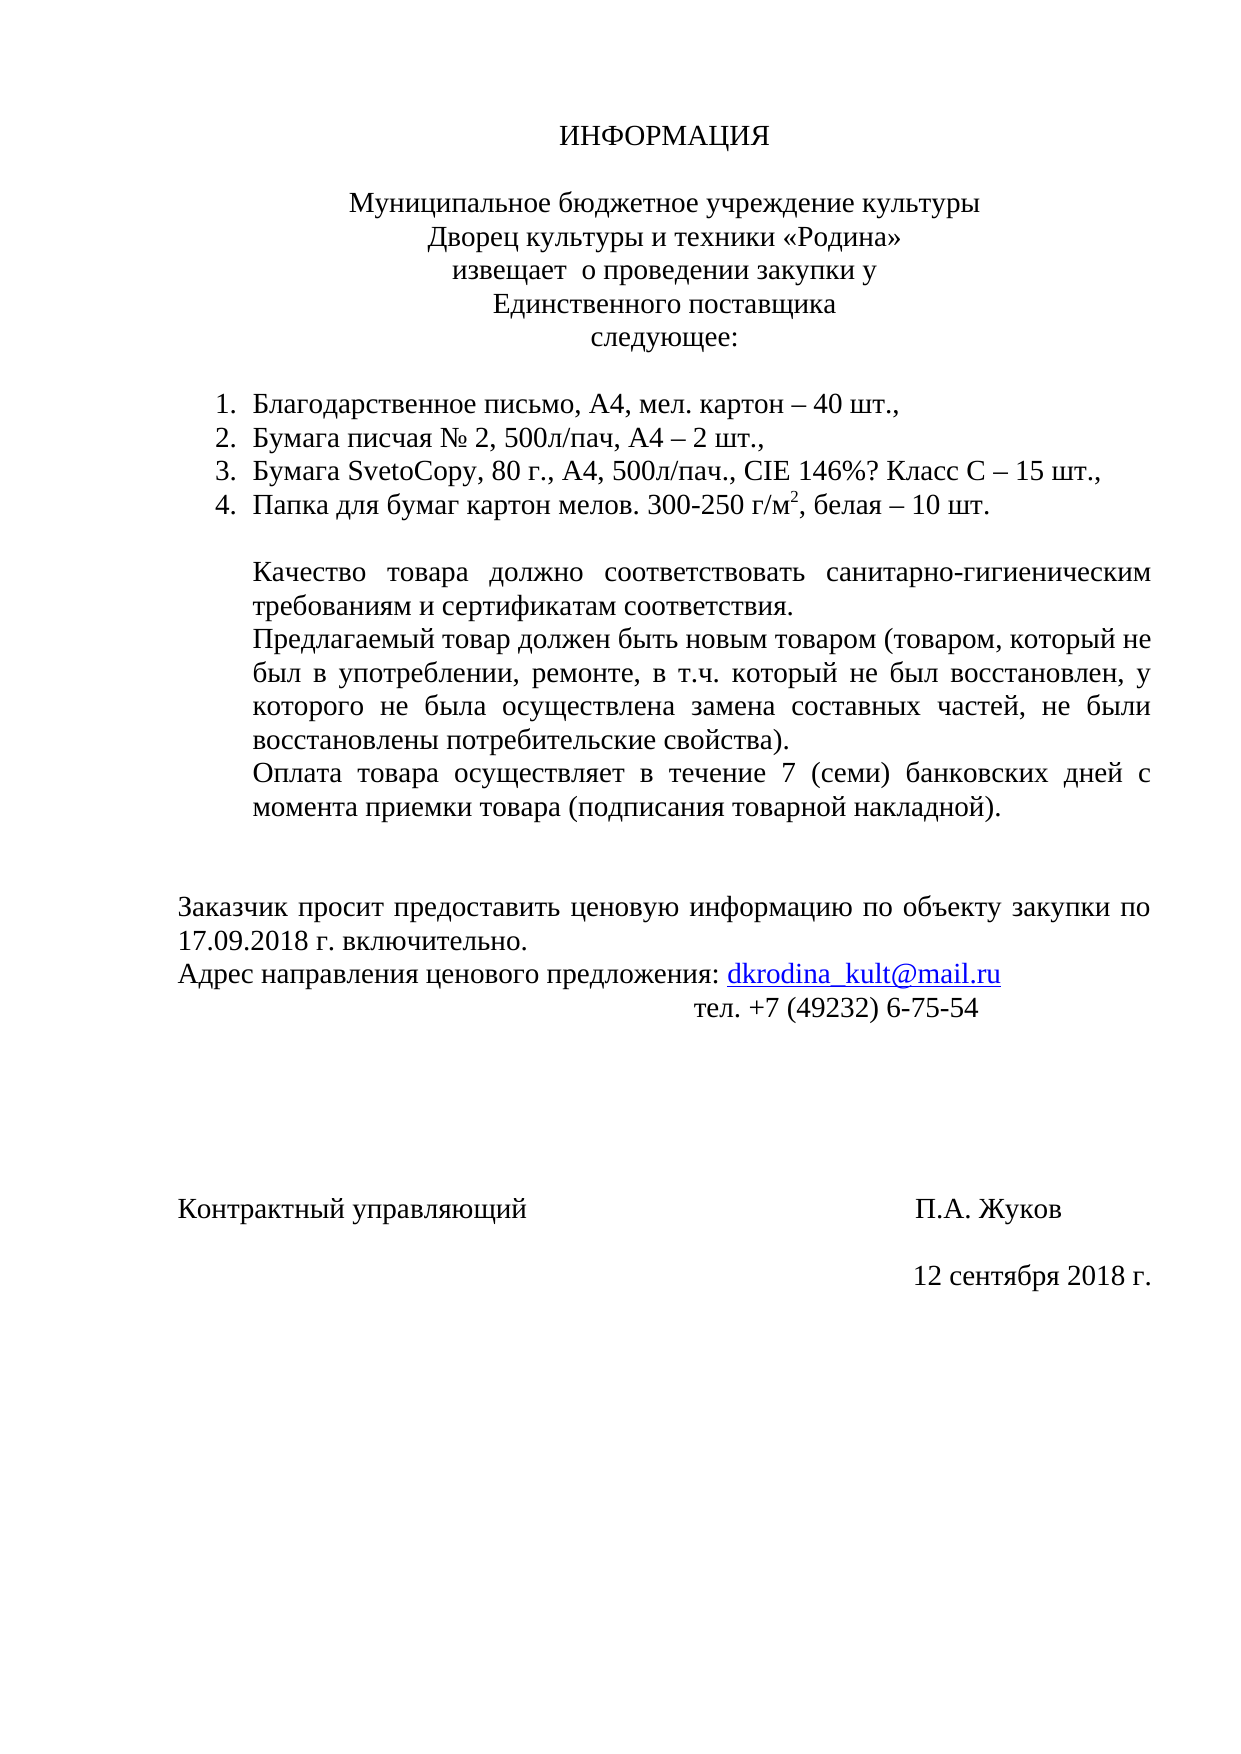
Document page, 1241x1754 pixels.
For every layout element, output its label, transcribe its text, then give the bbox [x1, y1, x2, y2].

list Бумага SvetoCopy, 80 г., А4, 500л/пач., CIE 146%? Класс С – 15 шт., [215, 453, 1152, 487]
text 12 сентября 2018 г. [177, 1258, 1152, 1292]
text Муниципальное бюджетное учреждение культуры [177, 185, 1152, 219]
list Благодарственное письмо, А4, мел. картон – 40 шт., [215, 386, 1152, 420]
list Бумага писчая № 2, 500л/пач, А4 – 2 шт., [215, 420, 1152, 453]
text Контрактный управляющий П.А. Жуков [177, 1191, 1152, 1225]
text следующее: [177, 319, 1152, 353]
text Дворец культуры и техники «Родина» [177, 219, 1152, 252]
text Адрес направления ценового предложения: dkrodina_kult@mail.ru [177, 957, 1152, 990]
text тел. +7 (49232) 6-75-54 [177, 990, 1152, 1024]
text извещает о проведении закупки у [177, 252, 1152, 286]
text Заказчик просит предоставить ценовую информацию по объекту закупки по 17.09.2018 г. включительно. [177, 889, 1152, 957]
text ИНФОРМАЦИЯ [177, 118, 1152, 152]
list Папка для бумаг картон мелов. 300-250 г/м2, белая – 10 шт. [215, 487, 1152, 521]
text Оплата товара осуществляет в течение 7 (семи) банковских дней с момента приемки товара (подписания товарной накладной). [252, 755, 1152, 822]
text Качество товара должно соответствовать санитарно-гигиеническим требованиям и сертификатам соответствия. [252, 554, 1152, 621]
text Единственного поставщика [177, 286, 1152, 319]
text Предлагаемый товар должен быть новым товаром (товаром, который не был в употреблении, ремонте, в т.ч. который не был восстановлен, у которого не была осуществлена замена составных частей, не были восстановлены потребительские свойства). [252, 621, 1152, 755]
